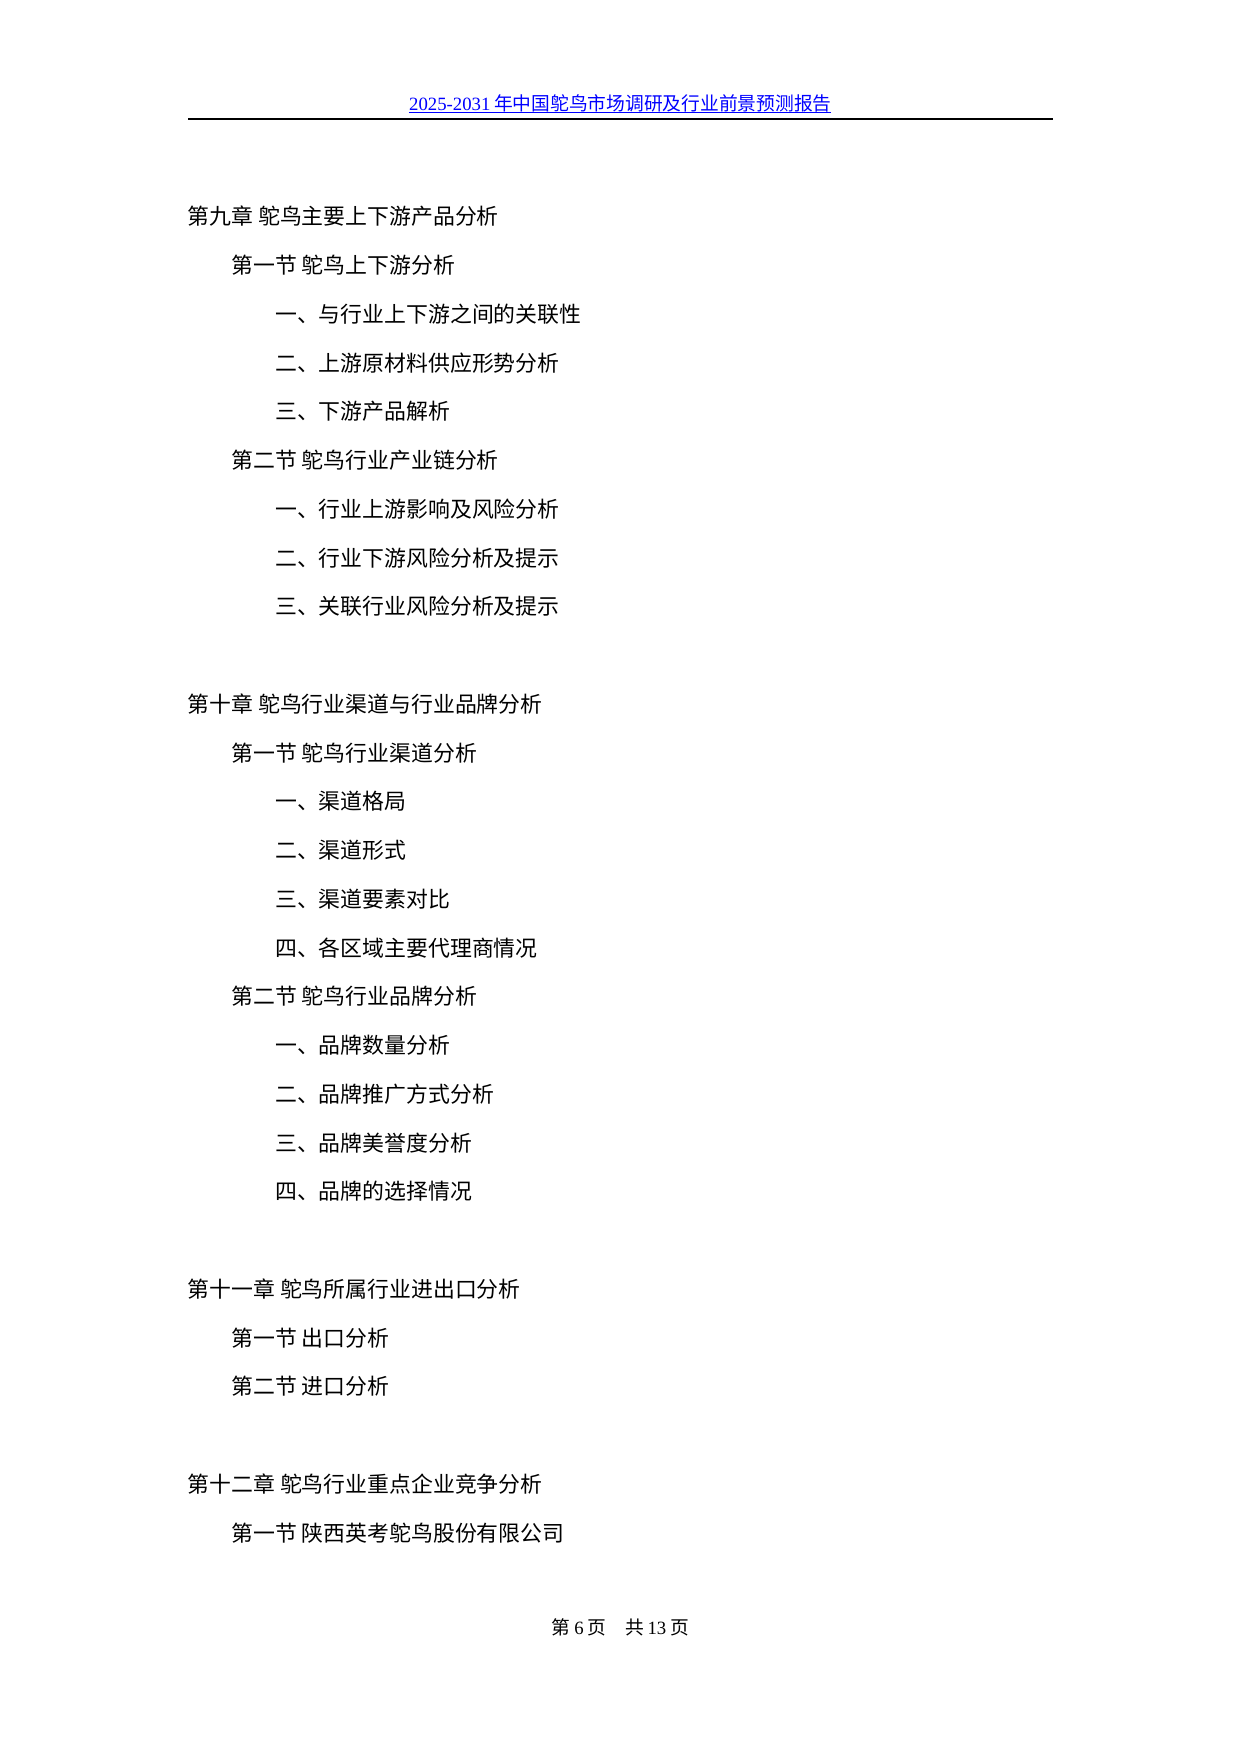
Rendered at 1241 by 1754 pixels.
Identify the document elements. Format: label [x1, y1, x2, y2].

text [187, 150, 1053, 1548]
